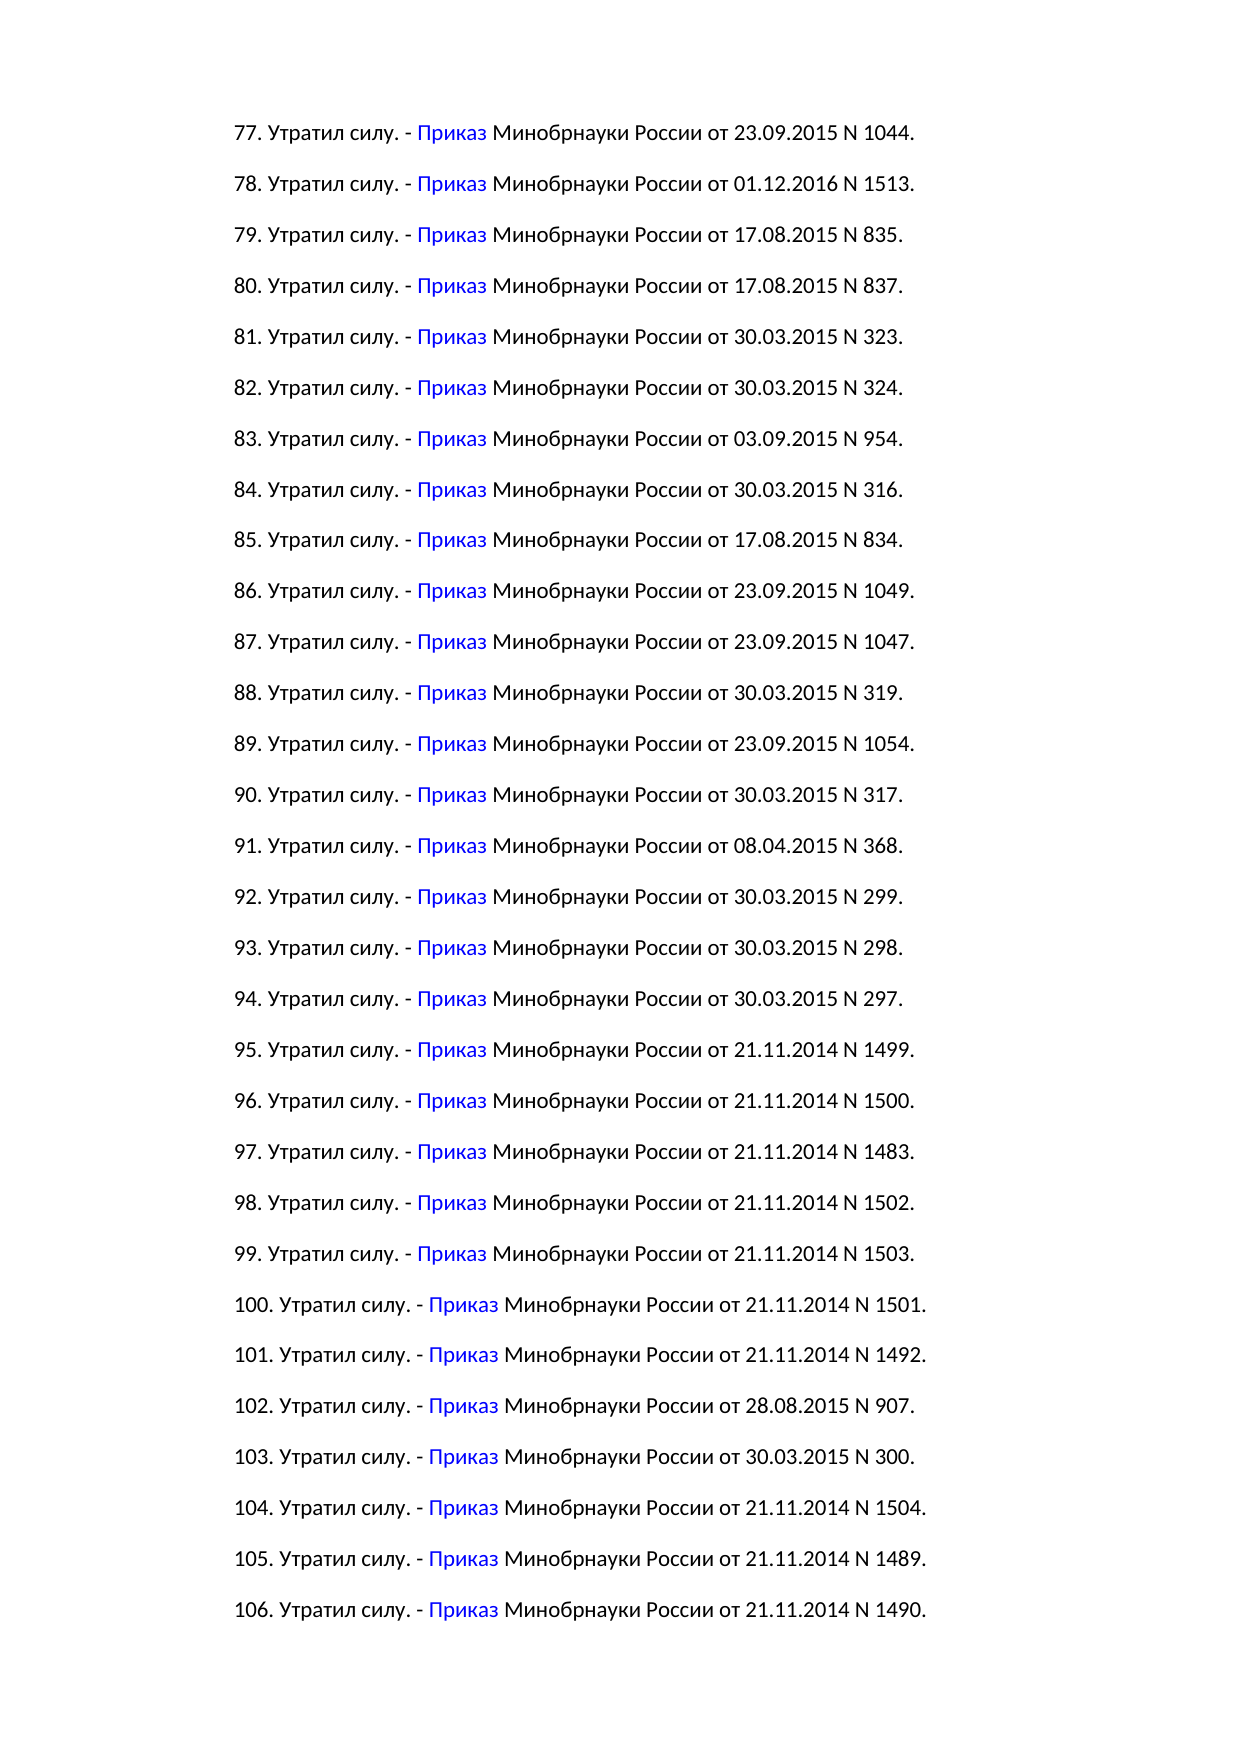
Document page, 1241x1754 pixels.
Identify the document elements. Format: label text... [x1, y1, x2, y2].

text 101. Утратил силу. - Приказ Минобрнауки России от 21.11.2014 N 1492. [177, 1341, 1152, 1369]
text 92. Утратил силу. - Приказ Минобрнауки России от 30.03.2015 N 299. [177, 882, 1152, 910]
text 94. Утратил силу. - Приказ Минобрнауки России от 30.03.2015 N 297. [177, 984, 1152, 1012]
text 102. Утратил силу. - Приказ Минобрнауки России от 28.08.2015 N 907. [177, 1392, 1152, 1419]
text 89. Утратил силу. - Приказ Минобрнауки России от 23.09.2015 N 1054. [177, 729, 1152, 757]
text 85. Утратил силу. - Приказ Минобрнауки России от 17.08.2015 N 834. [177, 526, 1152, 554]
text 90. Утратил силу. - Приказ Минобрнауки России от 30.03.2015 N 317. [177, 780, 1152, 808]
text 78. Утратил силу. - Приказ Минобрнауки России от 01.12.2016 N 1513. [177, 169, 1152, 197]
text 87. Утратил силу. - Приказ Минобрнауки России от 23.09.2015 N 1047. [177, 627, 1152, 656]
text 77. Утратил силу. - Приказ Минобрнауки России от 23.09.2015 N 1044. [177, 118, 1152, 146]
text 91. Утратил силу. - Приказ Минобрнауки России от 08.04.2015 N 368. [177, 831, 1152, 859]
text 106. Утратил силу. - Приказ Минобрнауки России от 21.11.2014 N 1490. [177, 1595, 1152, 1623]
text 88. Утратил силу. - Приказ Минобрнауки России от 30.03.2015 N 319. [177, 678, 1152, 706]
text 84. Утратил силу. - Приказ Минобрнауки России от 30.03.2015 N 316. [177, 475, 1152, 503]
text 104. Утратил силу. - Приказ Минобрнауки России от 21.11.2014 N 1504. [177, 1493, 1152, 1521]
text 79. Утратил силу. - Приказ Минобрнауки России от 17.08.2015 N 835. [177, 220, 1152, 248]
text 82. Утратил силу. - Приказ Минобрнауки России от 30.03.2015 N 324. [177, 373, 1152, 401]
text 100. Утратил силу. - Приказ Минобрнауки России от 21.11.2014 N 1501. [177, 1290, 1152, 1318]
text 103. Утратил силу. - Приказ Минобрнауки России от 30.03.2015 N 300. [177, 1442, 1152, 1471]
text 98. Утратил силу. - Приказ Минобрнауки России от 21.11.2014 N 1502. [177, 1188, 1152, 1216]
text 99. Утратил силу. - Приказ Минобрнауки России от 21.11.2014 N 1503. [177, 1239, 1152, 1267]
text 81. Утратил силу. - Приказ Минобрнауки России от 30.03.2015 N 323. [177, 322, 1152, 350]
text 95. Утратил силу. - Приказ Минобрнауки России от 21.11.2014 N 1499. [177, 1035, 1152, 1063]
text 105. Утратил силу. - Приказ Минобрнауки России от 21.11.2014 N 1489. [177, 1544, 1152, 1572]
text 97. Утратил силу. - Приказ Минобрнауки России от 21.11.2014 N 1483. [177, 1137, 1152, 1165]
text 96. Утратил силу. - Приказ Минобрнауки России от 21.11.2014 N 1500. [177, 1086, 1152, 1114]
text 80. Утратил силу. - Приказ Минобрнауки России от 17.08.2015 N 837. [177, 271, 1152, 299]
text 86. Утратил силу. - Приказ Минобрнауки России от 23.09.2015 N 1049. [177, 577, 1152, 604]
text 93. Утратил силу. - Приказ Минобрнауки России от 30.03.2015 N 298. [177, 933, 1152, 961]
text 83. Утратил силу. - Приказ Минобрнауки России от 03.09.2015 N 954. [177, 424, 1152, 452]
